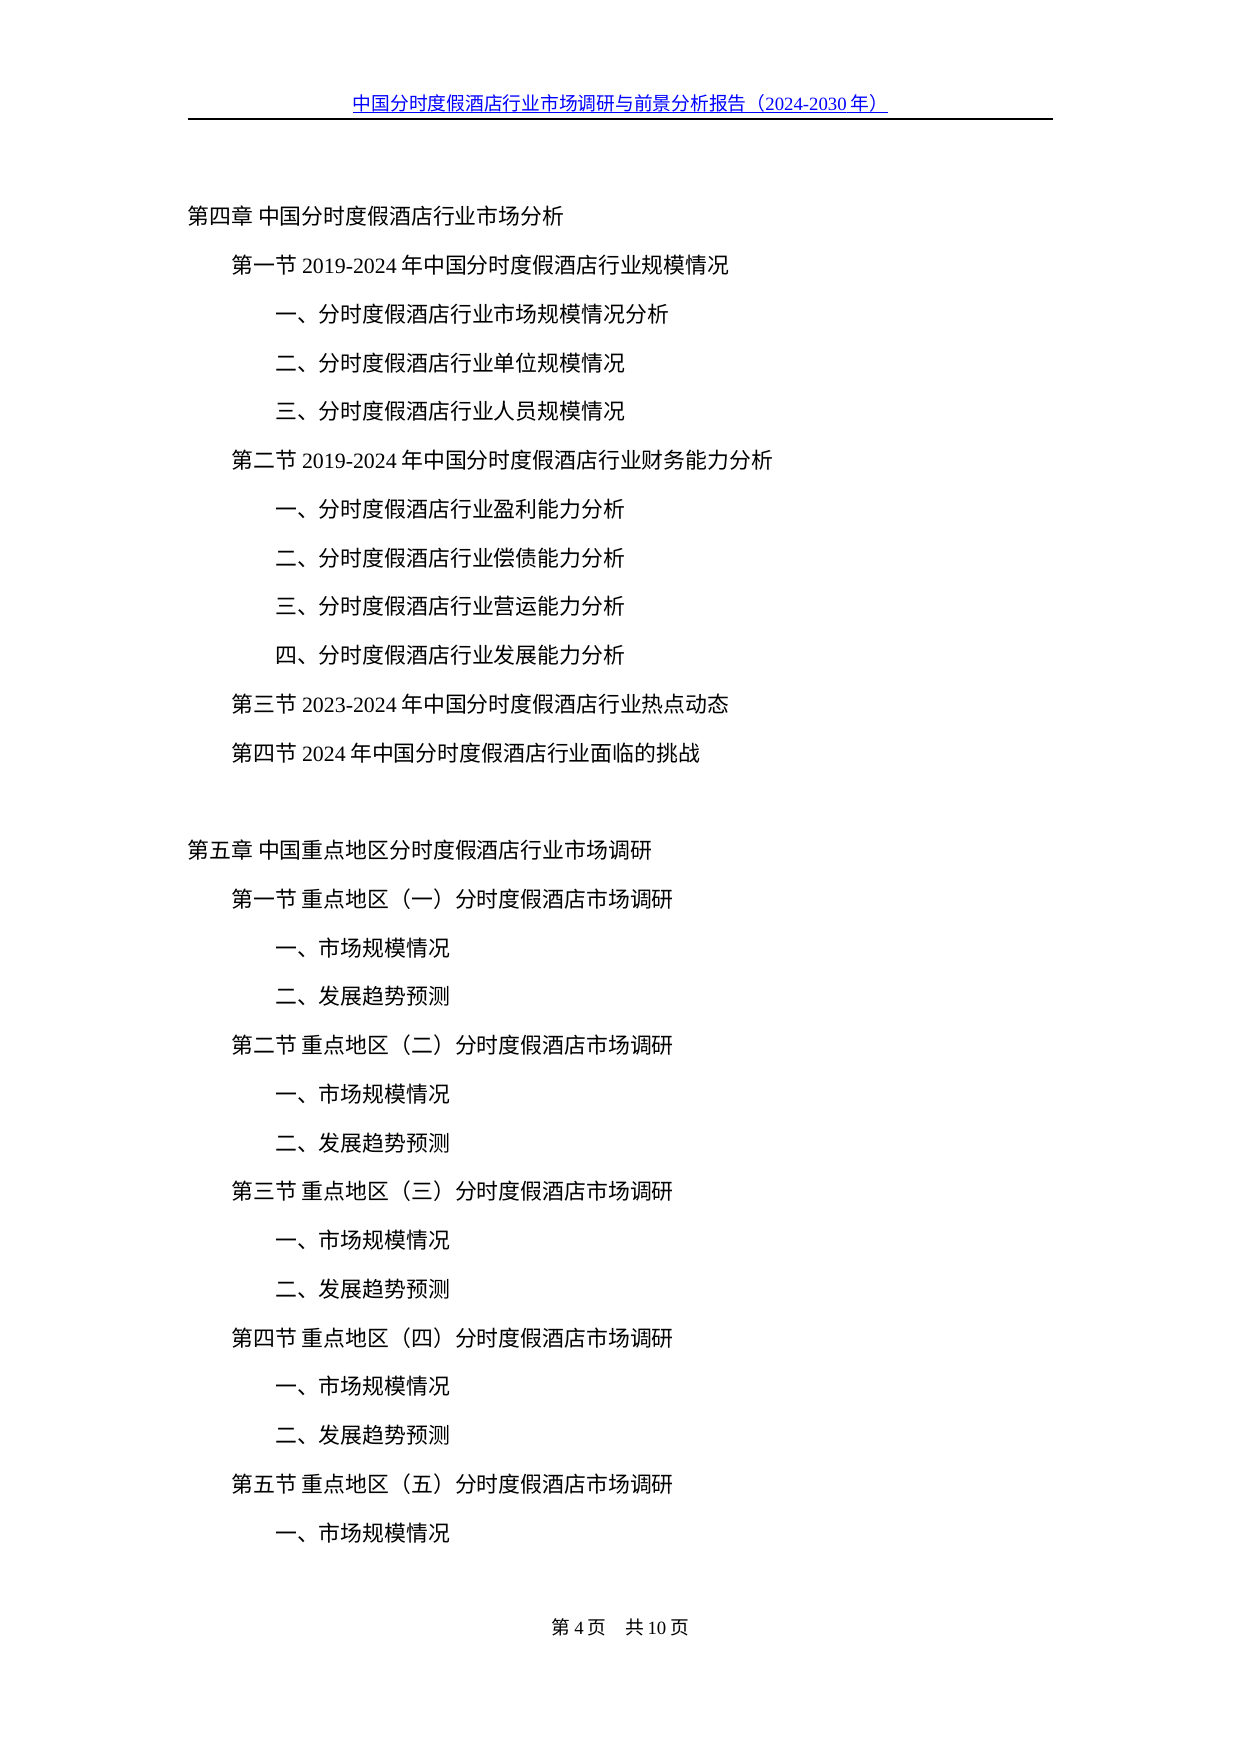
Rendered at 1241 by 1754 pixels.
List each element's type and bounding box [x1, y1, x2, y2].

text [187, 150, 1053, 1548]
